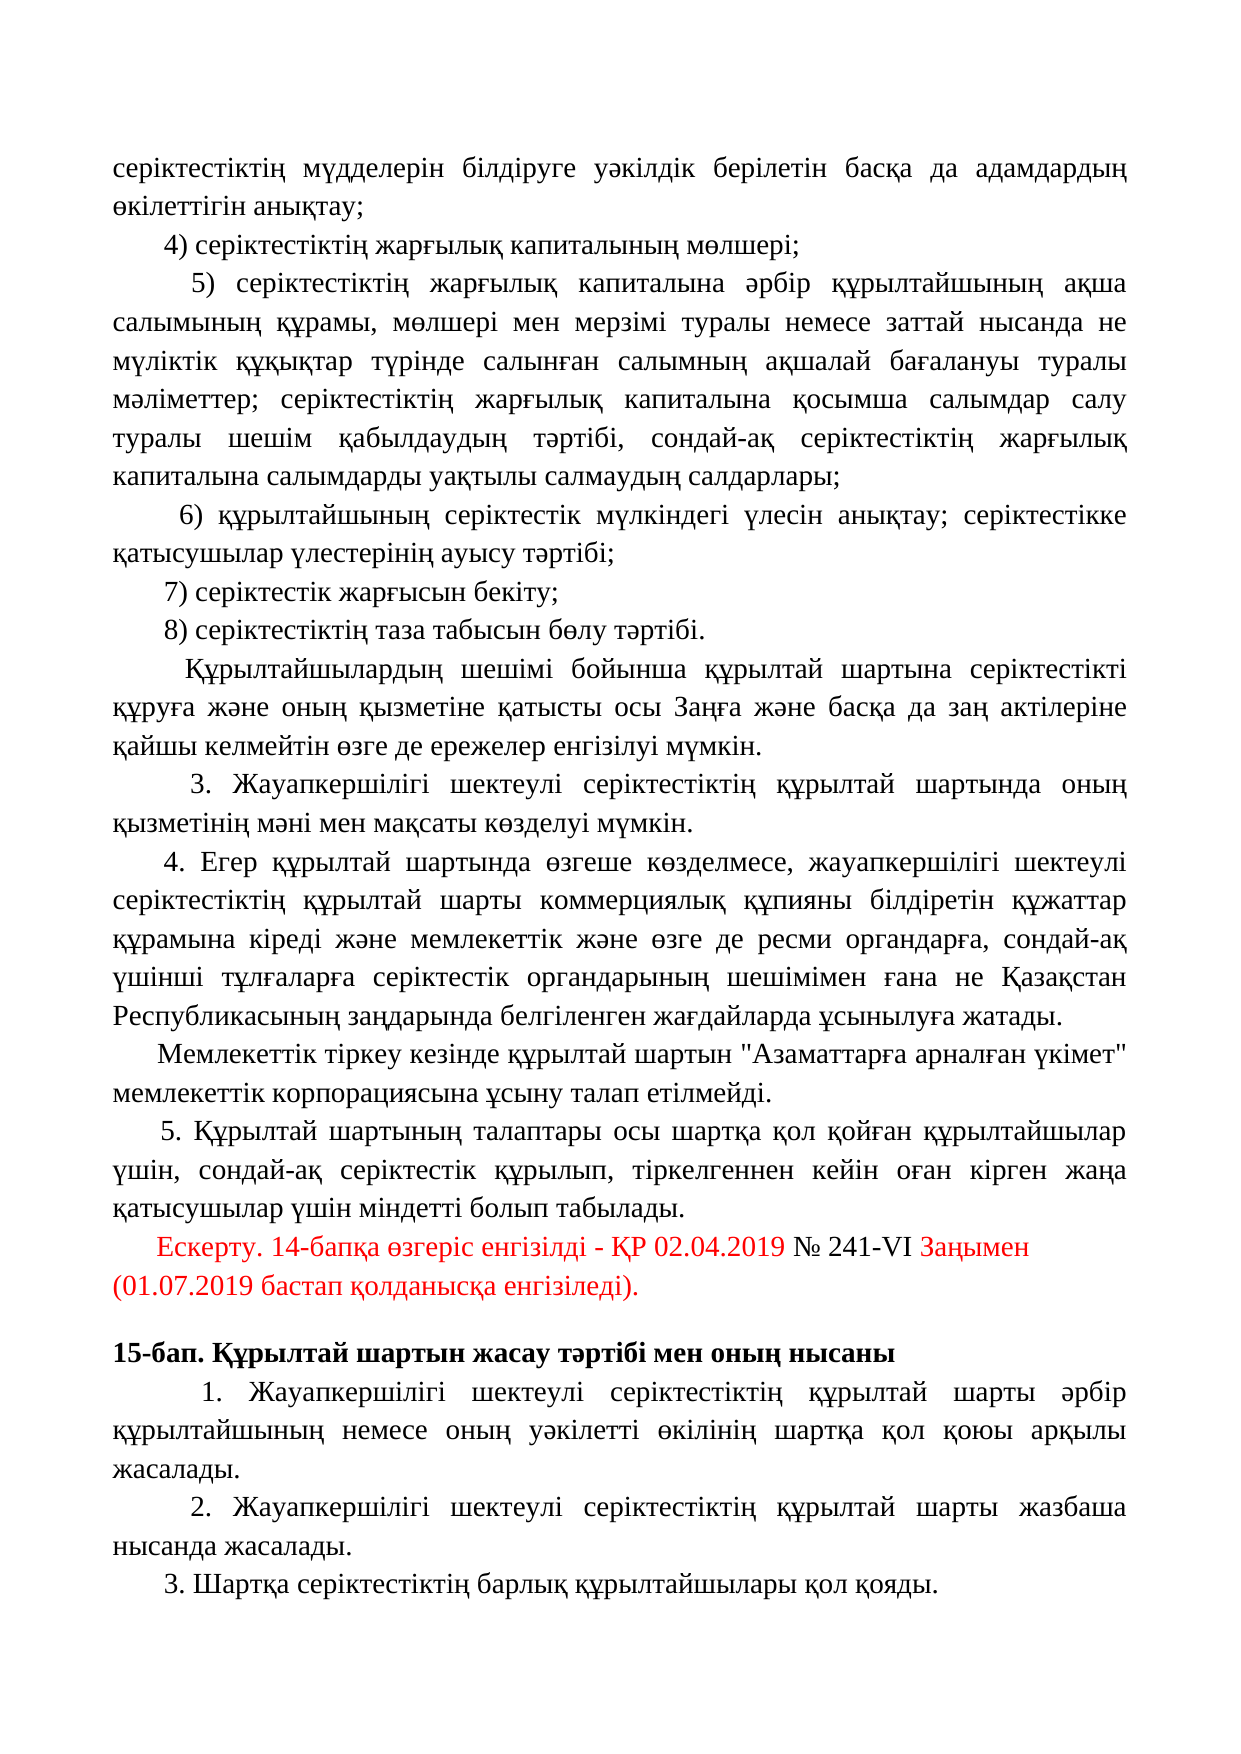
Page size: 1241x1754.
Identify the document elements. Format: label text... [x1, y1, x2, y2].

text 4. Егер құрылтай шартында өзгеше көзделмесе, жауапкершілігі шектеулі серіктестіктің құрылтай шарты коммерциялық құпияны білдіретін құжаттар құрамына кіреді және мемлекеттік және өзге де ресми органдарға, сондай-ақ үшінші тұлғаларға серіктестік органдарының шешімімен ғана не Қазақстан Республикасының заңдарында белгіленген жағдайларда ұсынылуға жатады. [112, 844, 1128, 1031]
text 7) серіктестік жарғысын бекіту; [112, 574, 1128, 607]
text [112, 150, 1128, 222]
text 5) серіктестіктің жарғылық капиталына әрбір құрылтайшының ақша салымының құрамы, мөлшері мен мерзімі туралы немесе заттай нысанда не мүліктік құқықтар түрінде салынған салымның ақшалай бағалануы туралы мәліметтер; серіктестіктің жарғылық капиталына қосымша салымдар салу туралы шешім қабылдаудың тәртібі, сондай-ақ серіктестіктің жарғылық капиталына салымдарды уақтылы салмаудың салдарлары; [112, 266, 1128, 492]
text Мемлекеттік тіркеу кезінде құрылтай шартын "Азаматтарға арналған үкімет" мемлекеттік корпорациясына ұсыну талап етілмейді. [112, 1036, 1128, 1108]
text Құрылтайшылардың шешімі бойынша құрылтай шартына серіктестікті құруға және оның қызметіне қатысты осы Заңға және басқа да заң актілеріне қайшы келмейтін өзге де ережелер енгізілуі мүмкін. [112, 651, 1128, 762]
text 6) құрылтайшының серіктестік мүлкіндегі үлесін анықтау; серіктестікке қатысушылар үлестерінің ауысу тәртібі; [112, 497, 1128, 569]
text 3. Жауапкершілігі шектеулі серіктестіктің құрылтай шартында оның қызметінің мәні мен мақсаты көзделуі мүмкін. [112, 767, 1128, 839]
text 8) серіктестіктің таза табысын бөлу тәртібі. [112, 612, 1128, 646]
text 3. Шартқа серіктестіктің барлық құрылтайшылары қол қояды. [112, 1567, 1128, 1600]
text 4) серіктестіктің жарғылық капиталының мөлшері; [112, 227, 1128, 261]
text Ескерту. 14-бапқа өзгеріс енгізілді - ҚР 02.04.2019 № 241-VI Заңымен (01.07.2019 бастап қолданысқа енгізіледі). [112, 1229, 1128, 1331]
text 2. Жауапкершілігі шектеулі серіктестіктің құрылтай шарты жазбаша нысанда жасалады. [112, 1489, 1128, 1562]
text 1. Жауапкершілігі шектеулі серіктестіктің құрылтай шарты әрбір құрылтайшының немесе оның уәкілетті өкілінің шартқа қол қоюы арқылы жасалады. [112, 1374, 1128, 1484]
text 5. Құрылтай шартының талаптары осы шартқа қол қойған құрылтайшылар үшін, сондай-ақ серіктестік құрылып, тіркелгеннен кейін оған кірген жаңа қатысушылар үшін міндетті болып табылады. [112, 1113, 1128, 1224]
text 15-бап. Құрылтай шартын жасау тәртібі мен оның нысаны [112, 1335, 1128, 1369]
